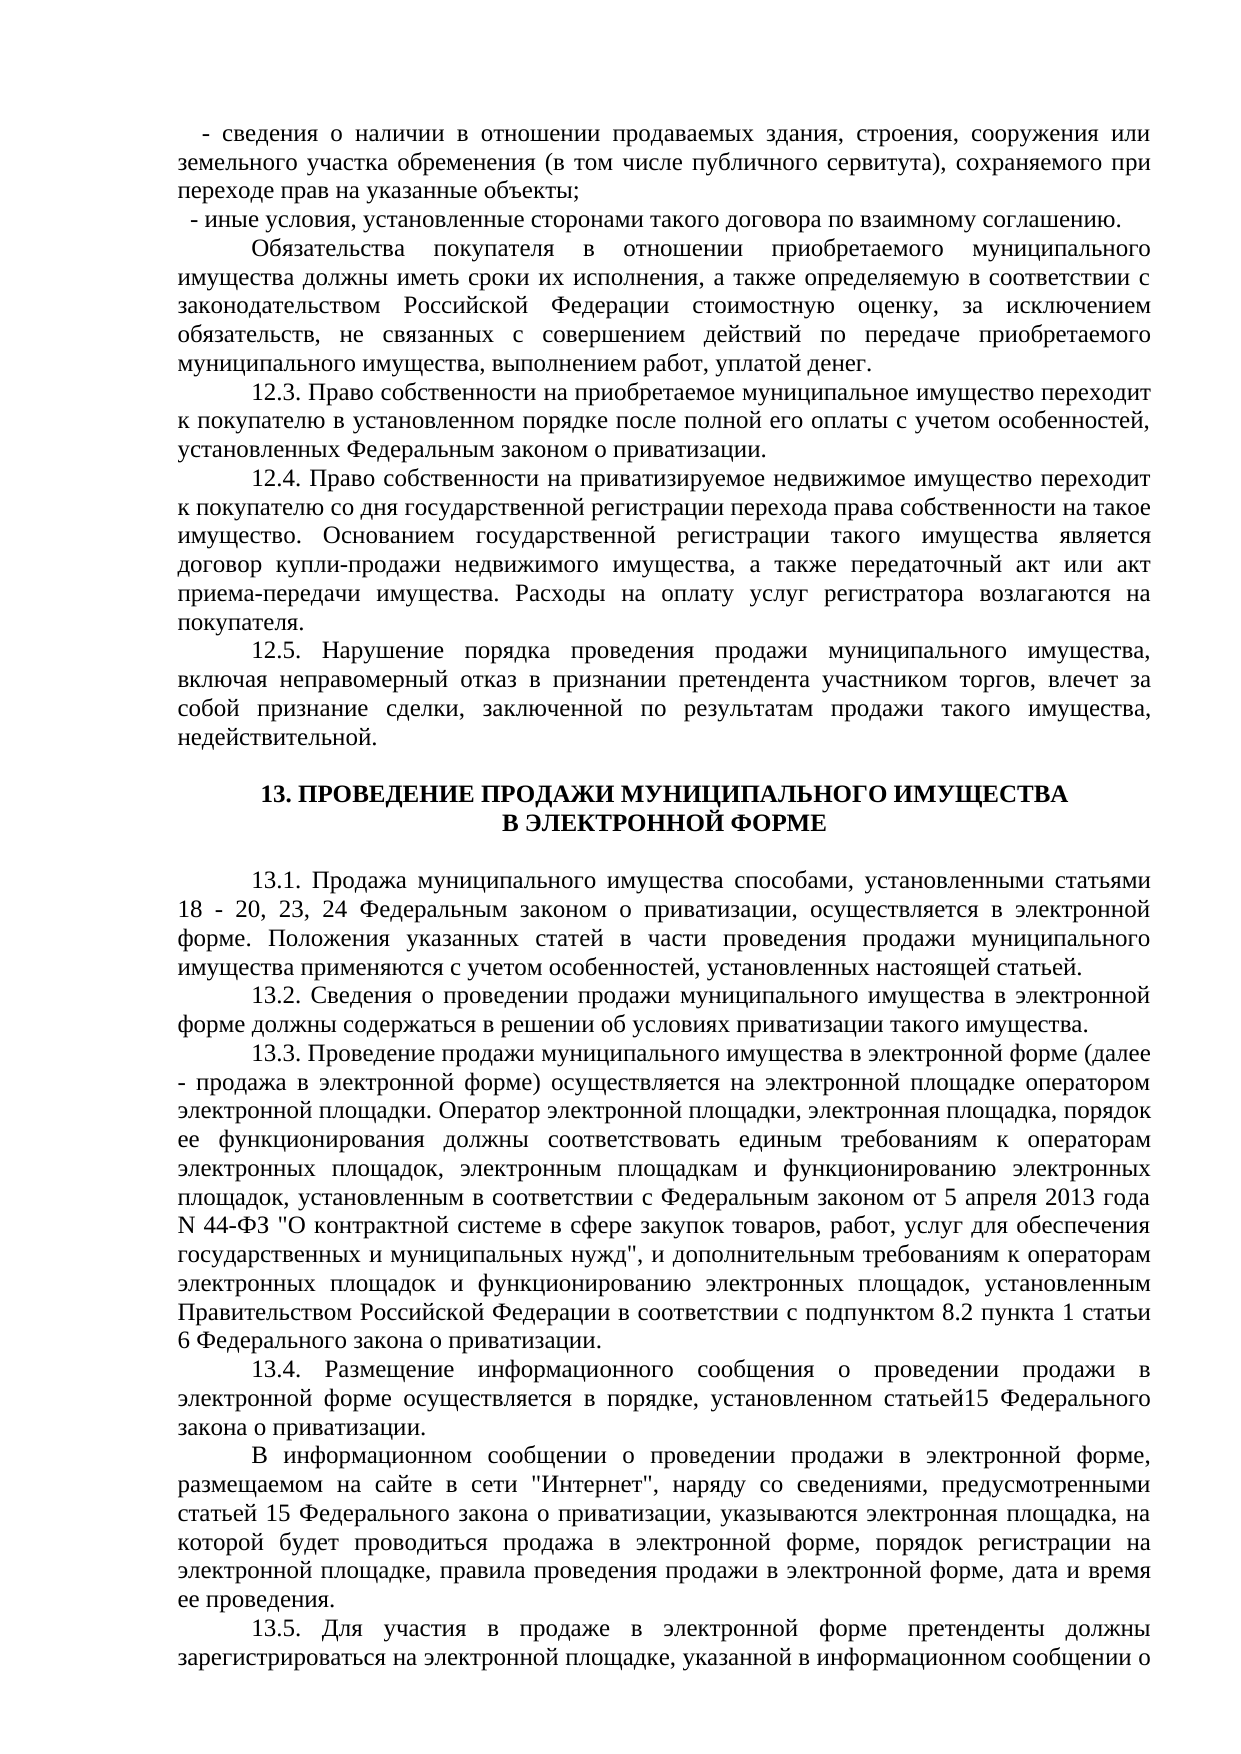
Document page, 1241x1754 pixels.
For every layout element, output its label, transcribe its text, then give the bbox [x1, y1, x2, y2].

text - сведения о наличии в отношении продаваемых здания, строения, сооружения или земельного участка обременения (в том числе публичного сервитута), сохраняемого при переходе прав на указанные объекты; [177, 118, 1152, 204]
text 13.2. Сведения о проведении продажи муниципального имущества в электронной форме должны содержаться в решении об условиях приватизации такого имущества. [177, 981, 1152, 1038]
text В информационном сообщении о проведении продажи в электронной форме, размещаемом на сайте в сети "Интернет", наряду со сведениями, предусмотренными статьей 15 Федерального закона о приватизации, указываются электронная площадка, на которой будет проводиться продажа в электронной форме, порядок регистрации на электронной площадке, правила проведения продажи в электронной форме, дата и время ее проведения. [177, 1441, 1152, 1613]
text В ЭЛЕКТРОННОЙ ФОРМЕ [177, 808, 1152, 837]
text 12.4. Право собственности на приватизируемое недвижимое имущество переходит к покупателю со дня государственной регистрации перехода права собственности на такое имущество. Основанием государственной регистрации такого имущества является договор купли-продажи недвижимого имущества, а также передаточный акт или акт приема-передачи имущества. Расходы на оплату услуг регистратора возлагаются на покупателя. [177, 463, 1152, 636]
text - иные условия, установленные сторонами такого договора по взаимному соглашению. [177, 204, 1152, 233]
text 12.3. Право собственности на приобретаемое муниципальное имущество переходит к покупателю в установленном порядке после полной его оплаты с учетом особенностей, установленных Федеральным законом о приватизации. [177, 377, 1152, 463]
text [177, 1613, 1152, 1671]
text 12.5. Нарушение порядка проведения продажи муниципального имущества, включая неправомерный отказ в признании претендента участником торгов, влечет за собой признание сделки, заключенной по результатам продажи такого имущества, недействительной. [177, 636, 1152, 751]
text 13.1. Продажа муниципального имущества способами, установленными статьями 18 - 20, 23, 24 Федеральным законом о приватизации, осуществляется в электронной форме. Положения указанных статей в части проведения продажи муниципального имущества применяются с учетом особенностей, установленных настоящей статьей. [177, 866, 1152, 981]
text 13.3. Проведение продажи муниципального имущества в электронной форме (далее - продажа в электронной форме) осуществляется на электронной площадке оператором электронной площадки. Оператор электронной площадки, электронная площадка, порядок ее функционирования должны соответствовать единым требованиям к операторам электронных площадок, электронным площадкам и функционированию электронных площадок, установленным в соответствии с Федеральным законом от 5 апреля 2013 года N 44-ФЗ "О контрактной системе в сфере закупок товаров, работ, услуг для обеспечения государственных и муниципальных нужд", и дополнительным требованиям к операторам электронных площадок и функционированию электронных площадок, установленным Правительством Российской Федерации в соответствии с подпунктом 8.2 пункта 1 статьи 6 Федерального закона о приватизации. [177, 1038, 1152, 1354]
text 13.4. Размещение информационного сообщения о проведении продажи в электронной форме осуществляется в порядке, установленном статьей15 Федерального закона о приватизации. [177, 1354, 1152, 1441]
text 13. ПРОВЕДЕНИЕ ПРОДАЖИ МУНИЦИПАЛЬНОГО ИМУЩЕСТВА [177, 779, 1152, 808]
text Обязательства покупателя в отношении приобретаемого муниципального имущества должны иметь сроки их исполнения, а также определяемую в соответствии с законодательством Российской Федерации стоимостную оценку, за исключением обязательств, не связанных с совершением действий по передаче приобретаемого муниципального имущества, выполнением работ, уплатой денег. [177, 233, 1152, 377]
